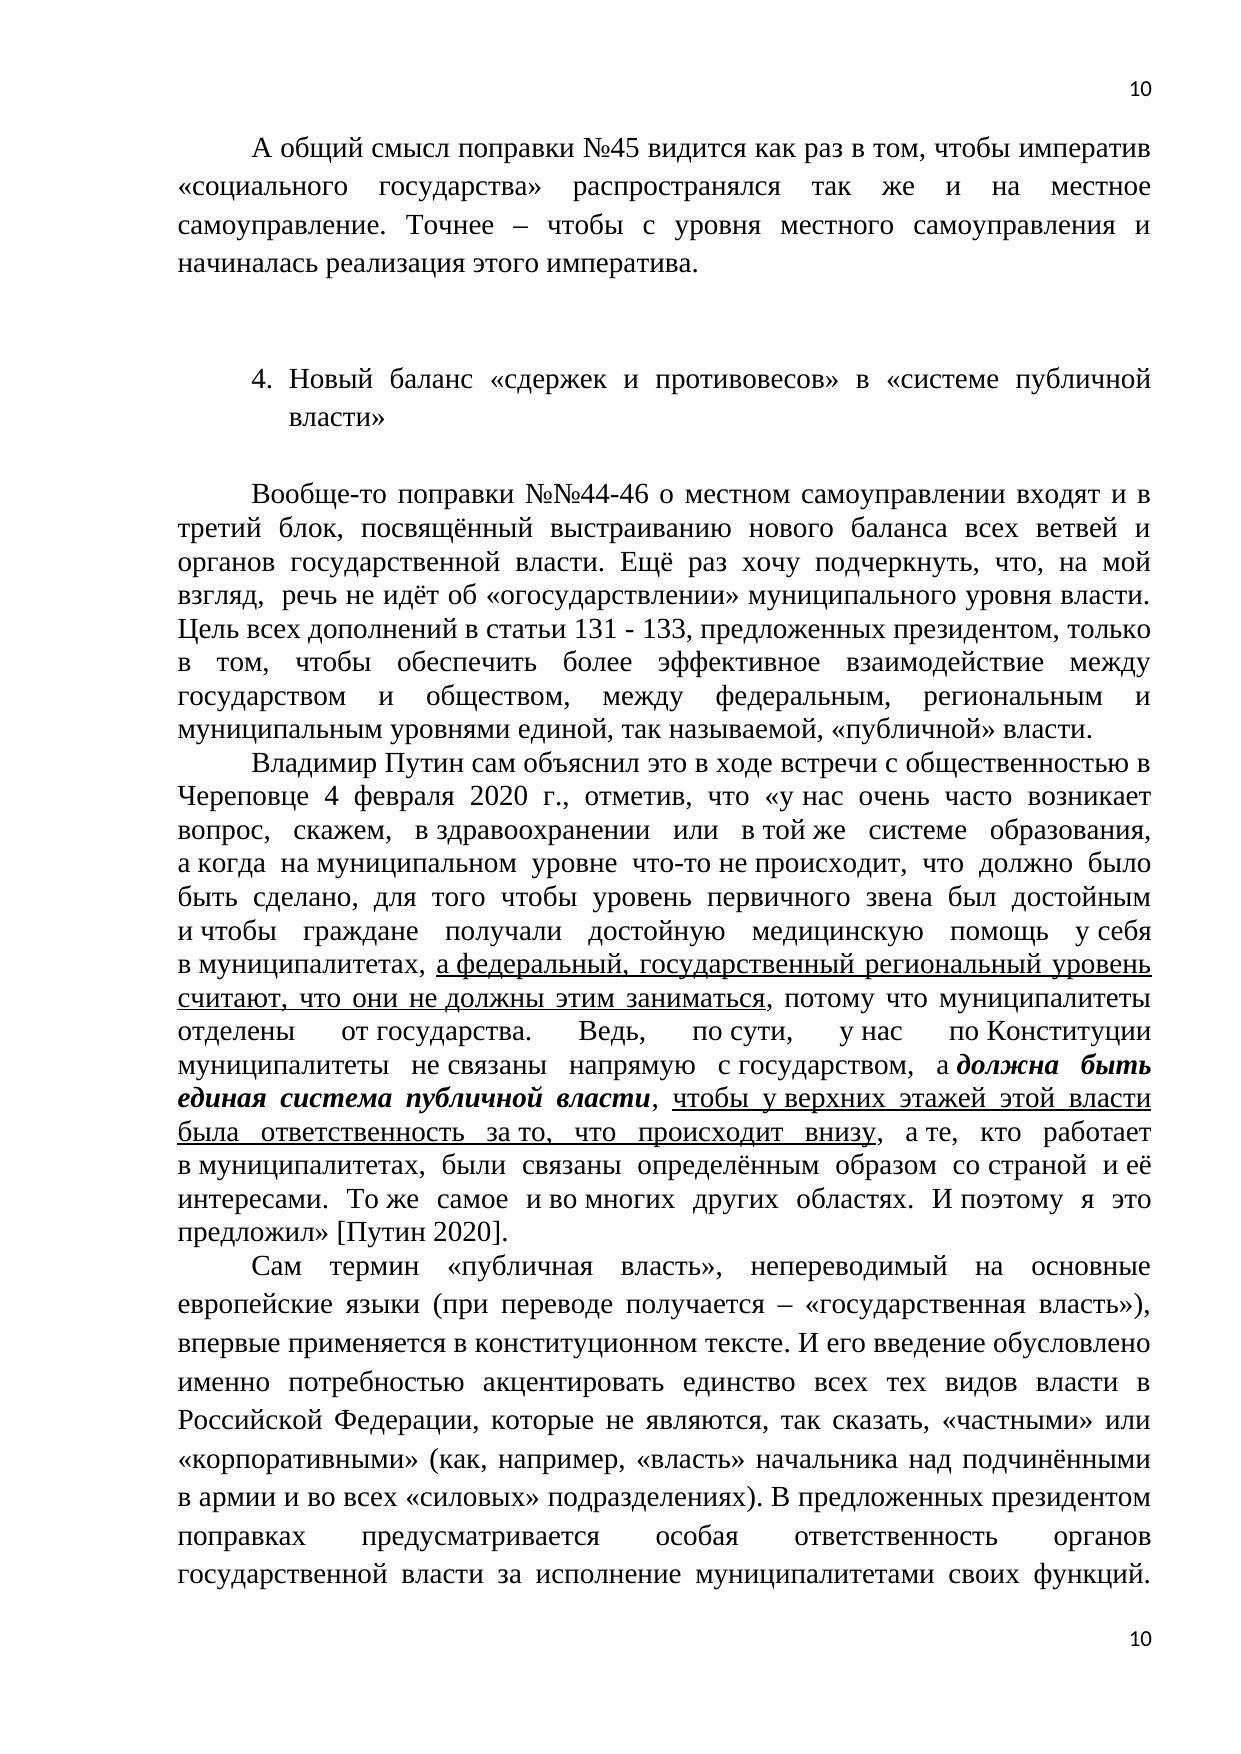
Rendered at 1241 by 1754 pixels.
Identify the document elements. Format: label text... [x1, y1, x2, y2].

text Вообще-то поправки №№44-46 о местном самоуправлении входят и в третий блок, посвящённый выстраиванию нового баланса всех ветвей и органов государственной власти. Ещё раз хочу подчеркнуть, что, на мой взгляд, речь не идёт об «огосударствлении» муниципального уровня власти. Цель всех дополнений в статьи 131 - 133, предложенных президентом, только в том, чтобы обеспечить более эффективное взаимодействие между государством и обществом, между федеральным, региональным и муниципальным уровнями единой, так называемой, «публичной» власти. [177, 477, 1152, 745]
text Владимир Путин сам объяснил это в ходе встречи с общественностью в Череповце 4 февраля 2020 г., отметив, что «у нас очень часто возникает вопрос, скажем, в здравоохранении или в той же системе образования, а когда на муниципальном уровне что-то не происходит, что должно было быть сделано, для того чтобы уровень первичного звена был достойным и чтобы граждане получали достойную медицинскую помощь у себя в муниципалитетах, а федеральный, государственный региональный уровень считают, что они не должны этим заниматься, потому что муниципалитеты отделены от государства. Ведь, по сути, у нас по Конституции муниципалитеты не связаны напрямую с государством, а должна быть единая система публичной власти, чтобы у верхних этажей этой власти была ответственность за то, что происходит внизу, а те, кто работает в муниципалитетах, были связаны определённым образом со страной и её интересами. То же самое и во многих других областях. И поэтому я это предложил» [Путин 2020]. [177, 745, 1152, 1248]
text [177, 1248, 1152, 1590]
text А общий смысл поправки №45 видится как раз в том, чтобы императив «социального государства» распространялся так же и на местное самоуправление. Точнее – чтобы с уровня местного самоуправления и начиналась реализация этого императива. [177, 130, 1152, 279]
list Новый баланс «сдержек и противовесов» в «системе публичной власти» [251, 361, 1152, 433]
